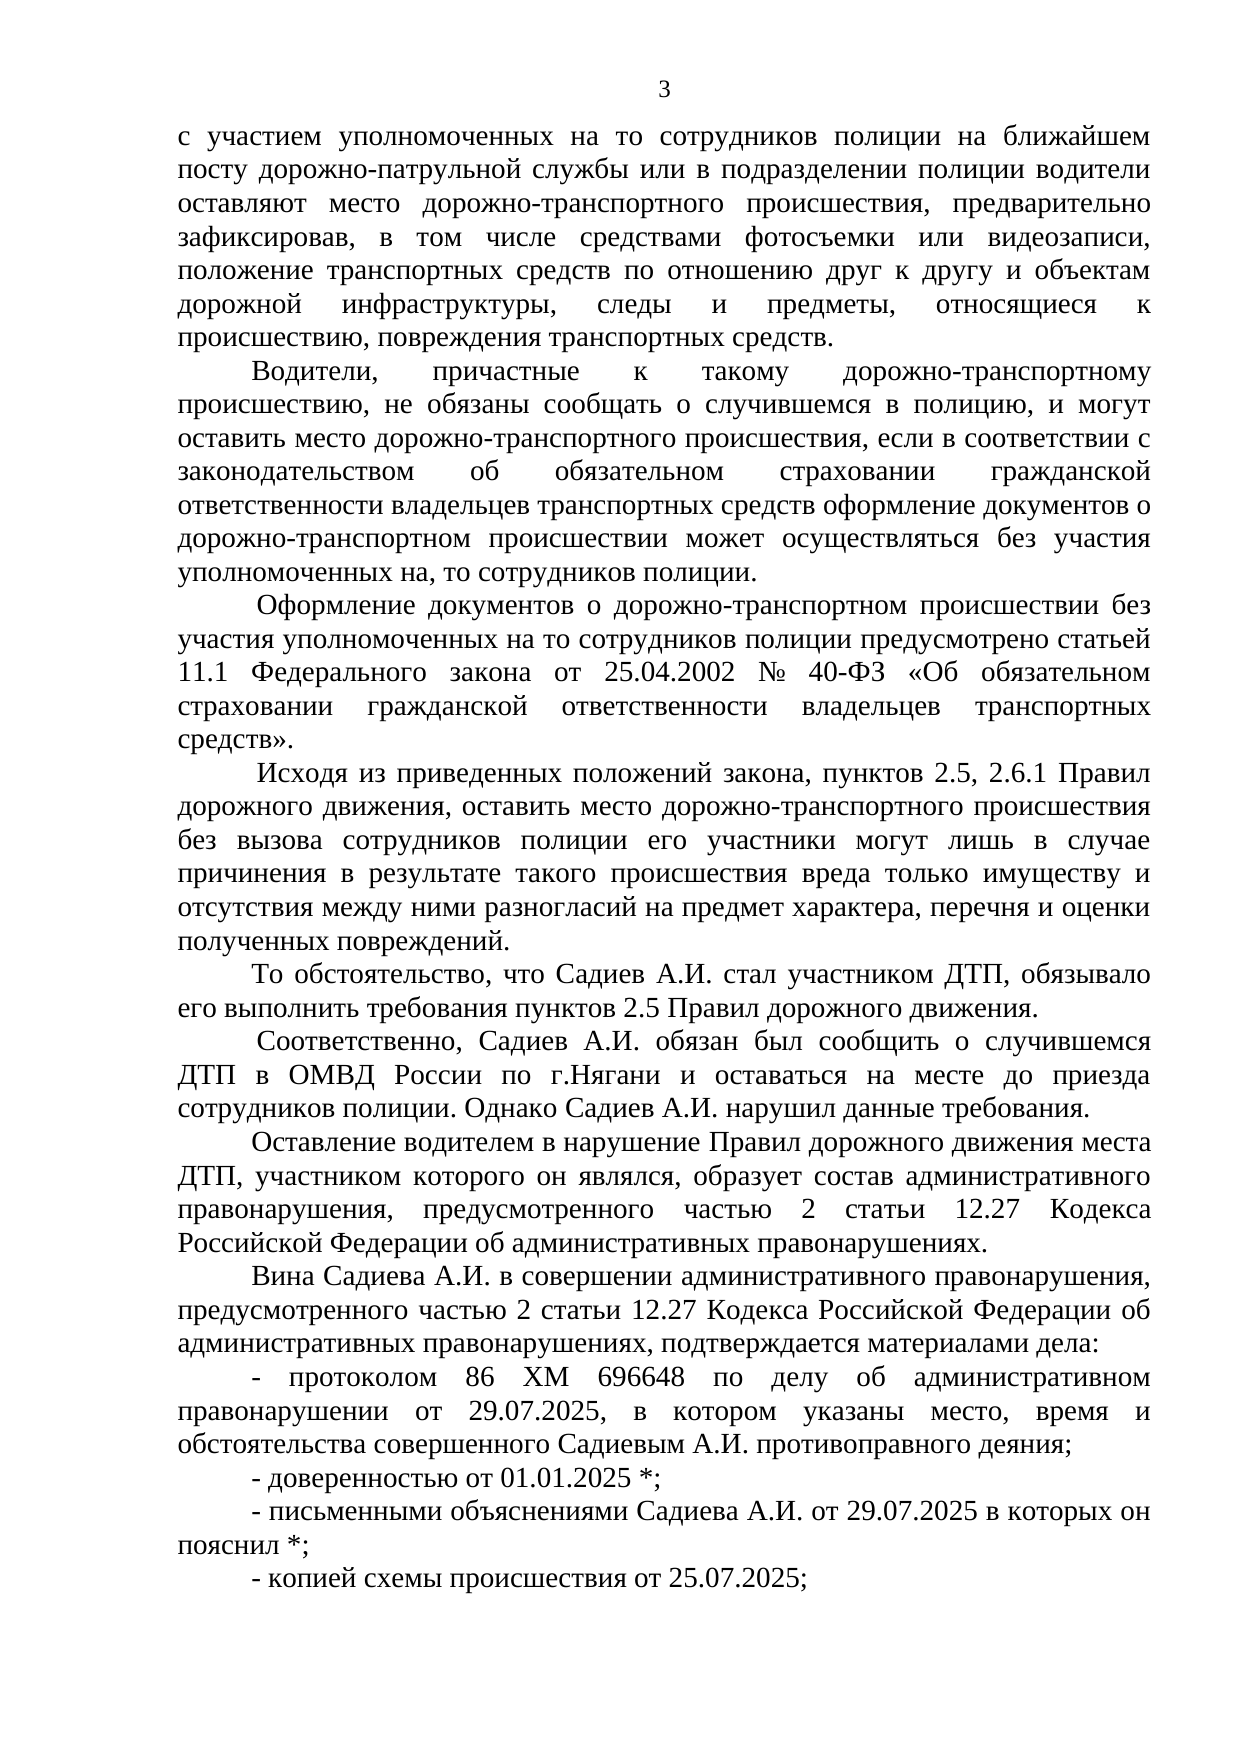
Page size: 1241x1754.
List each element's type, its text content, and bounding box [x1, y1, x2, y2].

text - письменными объяснениями Садиева А.И. от 29.07.2025 в которых он пояснил *; [177, 1493, 1152, 1560]
text Водители, причастные к такому дорожно-транспортному происшествию, не обязаны сообщать о случившемся в полицию, и могут оставить место дорожно-транспортного происшествия, если в соответствии с законодательством об обязательном страховании гражданской ответственности владельцев транспортных средств оформление документов о дорожно-транспортном происшествии может осуществляться без участия уполномоченных на, то сотрудников полиции. [177, 353, 1152, 588]
text - копией схемы происшествия от 25.07.2025; [177, 1560, 1152, 1594]
text Оставление водителем в нарушение Правил дорожного движения места ДТП, участником которого он являлся, образует состав административного правонарушения, предусмотренного частью 2 статьи 12.27 Кодекса Российской Федерации об административных правонарушениях. [177, 1124, 1152, 1258]
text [177, 118, 1152, 353]
text То обстоятельство, что Садиев А.И. стал участником ДТП, обязывало его выполнить требования пунктов 2.5 Правил дорожного движения. [177, 957, 1152, 1024]
text Вина Садиева А.И. в совершении административного правонарушения, предусмотренного частью 2 статьи 12.27 Кодекса Российской Федерации об административных правонарушениях, подтверждается материалами дела: [177, 1258, 1152, 1359]
text Соответственно, Садиев А.И. обязан был сообщить о случившемся ДТП в ОМВД России по г.Нягани и оставаться на месте до приезда сотрудников полиции. Однако Садиев А.И. нарушил данные требования. [177, 1024, 1152, 1124]
text Оформление документов о дорожно-транспортном происшествии без участия уполномоченных на то сотрудников полиции предусмотрено статьей 11.1 Федерального закона от 25.04.2002 № 40-ФЗ «Об обязательном страховании гражданской ответственности владельцев транспортных средств». [177, 588, 1152, 755]
text - протоколом 86 ХМ 696648 по делу об административном правонарушении от 29.07.2025, в котором указаны место, время и обстоятельства совершенного Садиевым А.И. противоправного деяния; [177, 1359, 1152, 1460]
text - доверенностью от 01.01.2025 *; [177, 1460, 1152, 1493]
text Исходя из приведенных положений закона, пунктов 2.5, 2.6.1 Правил дорожного движения, оставить место дорожно-транспортного происшествия без вызова сотрудников полиции его участники могут лишь в случае причинения в результате такого происшествия вреда только имуществу и отсутствия между ними разногласий на предмет характера, перечня и оценки полученных повреждений. [177, 755, 1152, 957]
